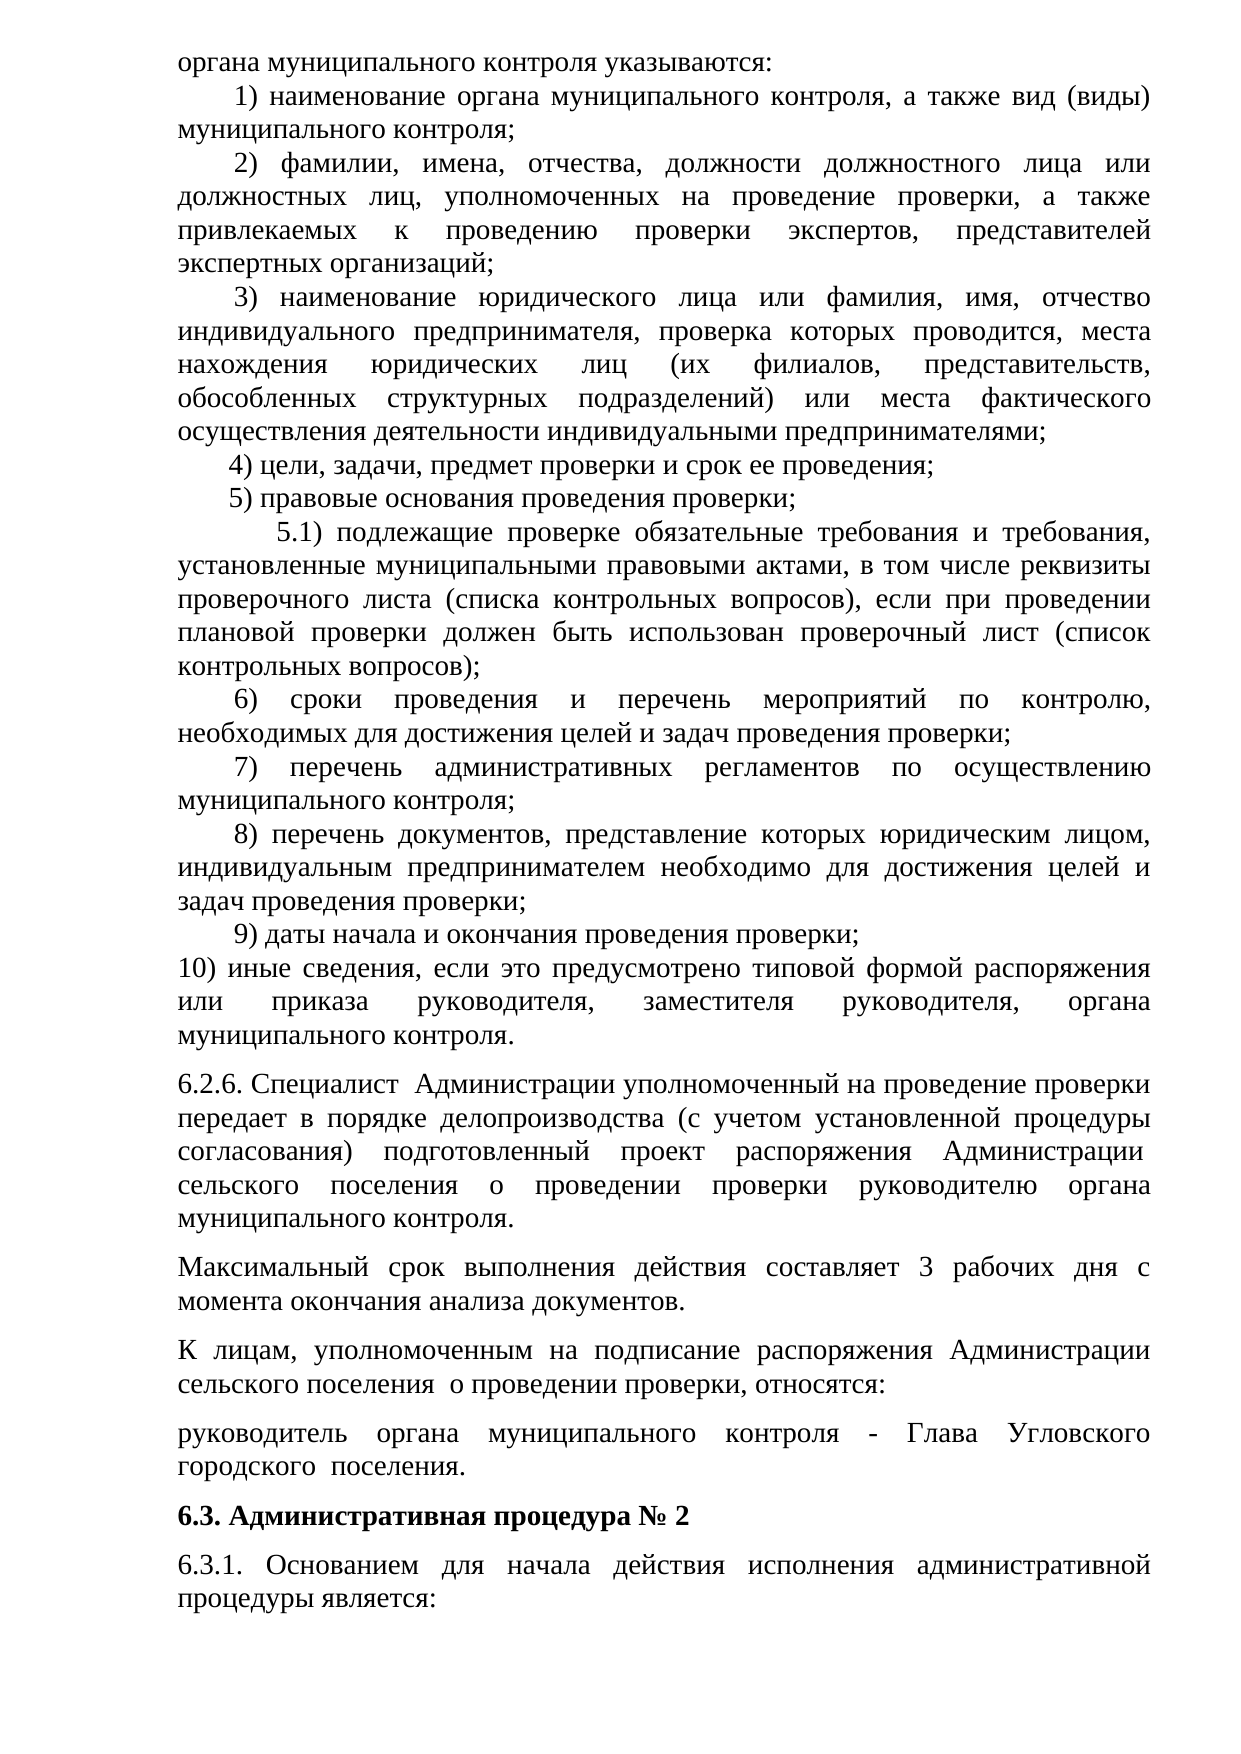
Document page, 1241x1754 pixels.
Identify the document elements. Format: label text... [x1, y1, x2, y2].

text 5) правовые основания проведения проверки; [177, 480, 1152, 514]
text 4) цели, задачи, предмет проверки и срок ее проведения; [177, 447, 1152, 480]
text 7) перечень административных регламентов по осуществлению муниципального контроля; [177, 749, 1152, 816]
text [177, 44, 1152, 78]
text руководитель органа муниципального контроля - Глава Угловского городского поселения. [177, 1415, 1152, 1482]
text 6.2.6. Специалист Администрации уполномоченный на проведение проверки передает в порядке делопроизводства (с учетом установленной процедуры согласования) подготовленный проект распоряжения Администрации сельского поселения о проведении проверки руководителю органа муниципального контроля. [177, 1066, 1152, 1234]
text 10) иные сведения, если это предусмотрено типовой формой распоряжения или приказа руководителя, заместителя руководителя, органа муниципального контроля. [177, 950, 1152, 1051]
text 1) наименование органа муниципального контроля, а также вид (виды) муниципального контроля; [177, 78, 1152, 145]
text 6.3.1. Основанием для начала действия исполнения административной процедуры является: [177, 1547, 1152, 1614]
text 5.1) подлежащие проверке обязательные требования и требования, установленные муниципальными правовыми актами, в том числе реквизиты проверочного листа (списка контрольных вопросов), если при проведении плановой проверки должен быть использован проверочный лист (список контрольных вопросов); [177, 514, 1152, 682]
text Максимальный срок выполнения действия составляет 3 рабочих дня с момента окончания анализа документов. [177, 1249, 1152, 1317]
text 3) наименование юридического лица или фамилия, имя, отчество индивидуального предпринимателя, проверка которых проводится, места нахождения юридических лиц (их филиалов, представительств, обособленных структурных подразделений) или места фактического осуществления деятельности индивидуальными предпринимателями; [177, 279, 1152, 447]
text 8) перечень документов, представление которых юридическим лицом, индивидуальным предпринимателем необходимо для достижения целей и задач проведения проверки; [177, 816, 1152, 916]
text К лицам, уполномоченным на подписание распоряжения Администрации сельского поселения о проведении проверки, относятся: [177, 1332, 1152, 1399]
text 9) даты начала и окончания проведения проверки; [177, 916, 1152, 950]
text 6.3. Административная процедура № 2 [177, 1498, 1152, 1531]
text 2) фамилии, имена, отчества, должности должностного лица или должностных лиц, уполномоченных на проведение проверки, а также привлекаемых к проведению проверки экспертов, представителей экспертных организаций; [177, 145, 1152, 279]
text 6) сроки проведения и перечень мероприятий по контролю, необходимых для достижения целей и задач проведения проверки; [177, 682, 1152, 749]
